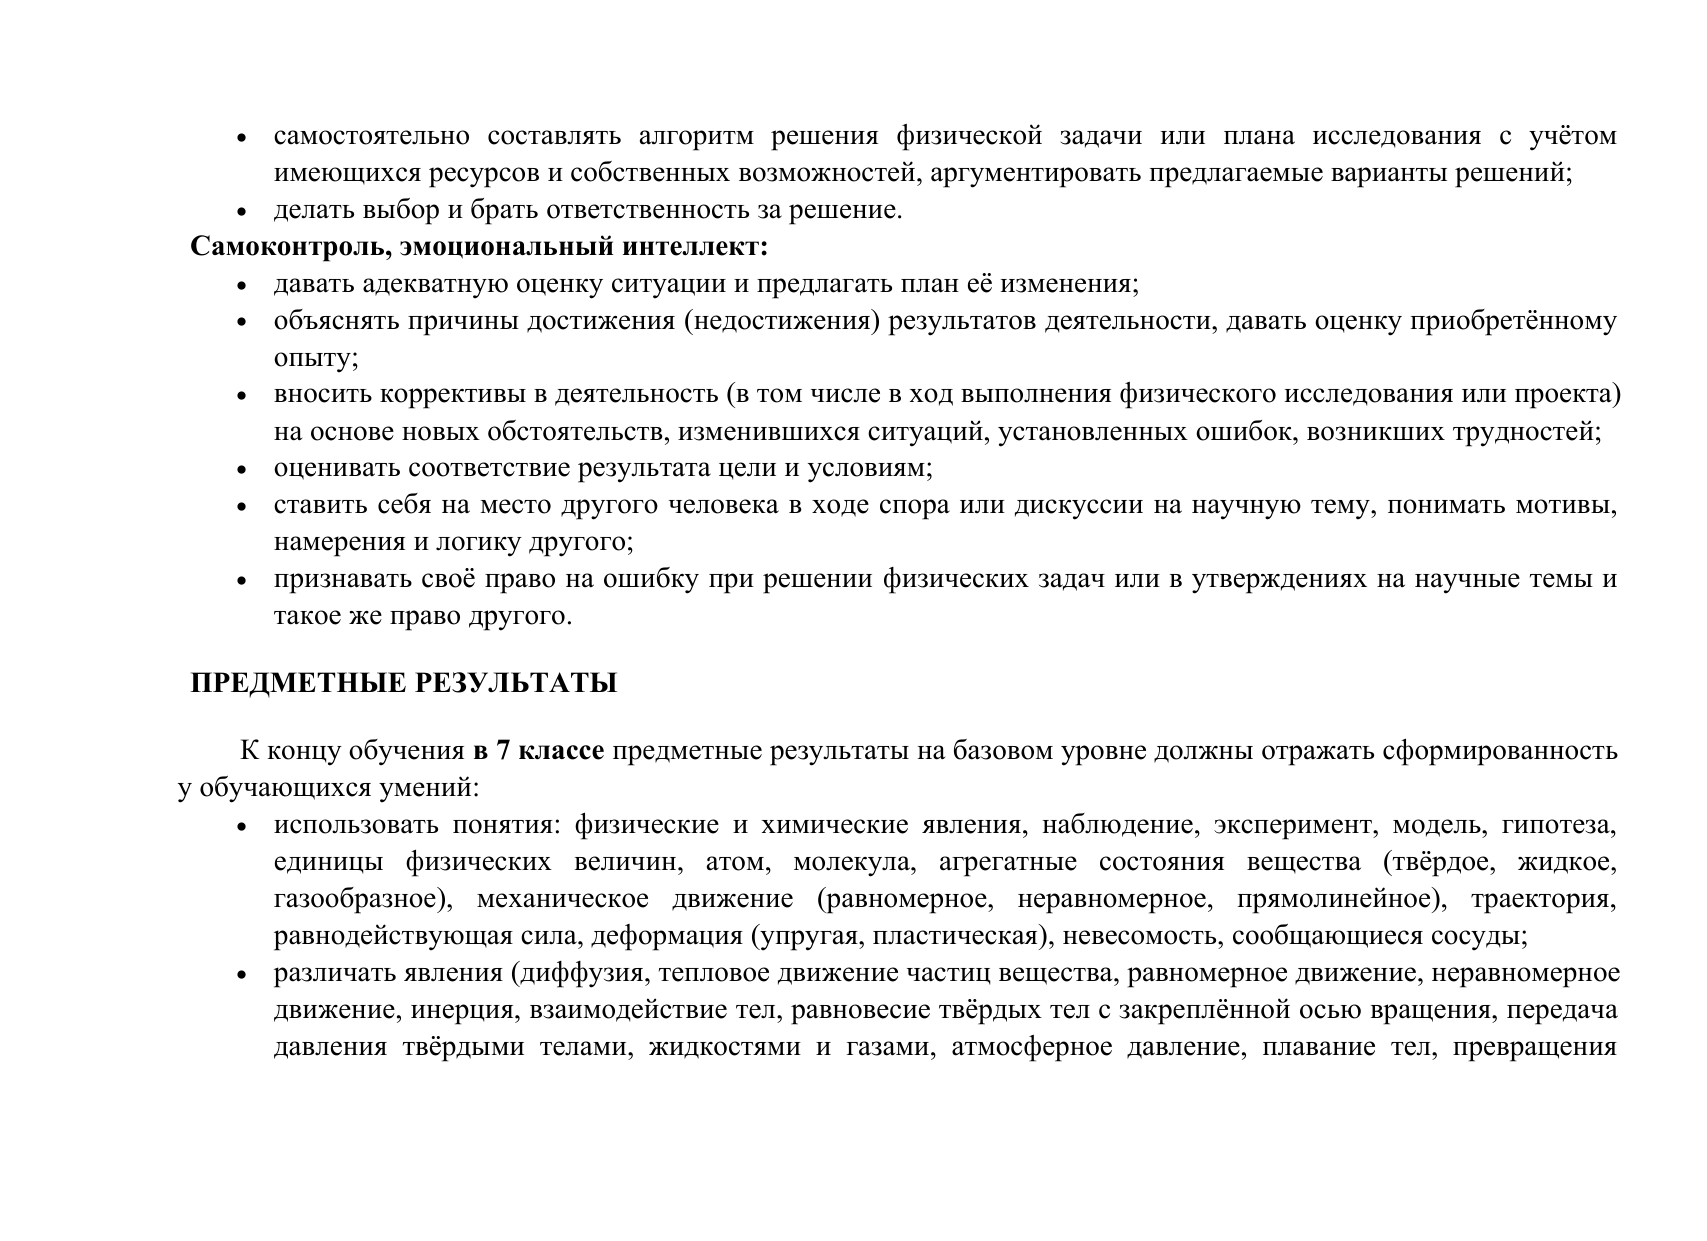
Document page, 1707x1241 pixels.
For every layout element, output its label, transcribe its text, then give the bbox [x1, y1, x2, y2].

text признавать своё право на ошибку при решении физических задач или в утверждениях на научные темы и [274, 562, 1643, 594]
text • [236, 564, 272, 593]
text ставить себя на место другого человека в ходе спора или дискуссии на научную тему, понимать мотивы, [274, 488, 1642, 520]
text различать явления (диффузия, тепловое движение частиц вещества, равномерное движение, неравномерное [274, 956, 1643, 988]
text • [236, 122, 272, 150]
text объяснять причины достижения (недостижения) результатов деятельности, давать оценку приобретённому [274, 303, 1642, 336]
text движение, инерция, взаимодействие тел, равновесие твёрдых тел с закреплённой осью вращения, передача [274, 992, 1643, 1025]
text ПРЕДМЕТНЫЕ РЕЗУЛЬТАТЫ [190, 666, 643, 699]
text • [236, 269, 272, 298]
text Самоконтроль, эмоциональный интеллект: [190, 229, 794, 262]
text К концу обучения в 7 классе предметные результаты на базовом уровне должны отражать сформированность [240, 734, 1643, 766]
text оценивать соответствие результата цели и условиям; [274, 451, 1642, 483]
text • [236, 491, 272, 519]
text • [236, 454, 272, 482]
text на основе новых обстоятельств, изменившихся ситуаций, установленных ошибок, возникших трудностей; [274, 414, 1642, 446]
text равнодействующая сила, деформация (упругая, пластическая), невесомость, сообщающиеся сосуды; [274, 918, 1643, 951]
text • [236, 958, 272, 987]
text имеющихся ресурсов и собственных возможностей, аргументировать предлагаемые варианты решений; [274, 156, 1642, 188]
text намерения и логику другого; [274, 525, 1642, 557]
text • [236, 811, 272, 839]
text использовать понятия: физические и химические явления, наблюдение, эксперимент, модель, гипотеза, [274, 808, 1643, 840]
text • [236, 196, 272, 224]
text опыту; [274, 340, 1642, 373]
text вносить коррективы в деятельность (в том числе в ход выполнения физического исследования или проекта) [274, 377, 1642, 409]
text • [236, 306, 272, 334]
text такое же право другого. [274, 599, 1643, 631]
text газообразное), механическое движение (равномерное, неравномерное, прямолинейное), траектория, [274, 882, 1643, 914]
text давления твёрдыми телами, жидкостями и газами, атмосферное давление, плавание тел, превращения [274, 1029, 1643, 1062]
text делать выбор и брать ответственность за решение. [274, 193, 1642, 225]
text давать адекватную оценку ситуации и предлагать план её изменения; [274, 267, 1642, 299]
text у обучающихся умений: [177, 771, 1643, 803]
text единицы физических величин, атом, молекула, агрегатные состояния вещества (твёрдое, жидкое, [274, 845, 1643, 877]
text самостоятельно составлять алгоритм решения физической задачи или плана исследования с учётом [274, 119, 1642, 151]
text • [236, 380, 272, 408]
